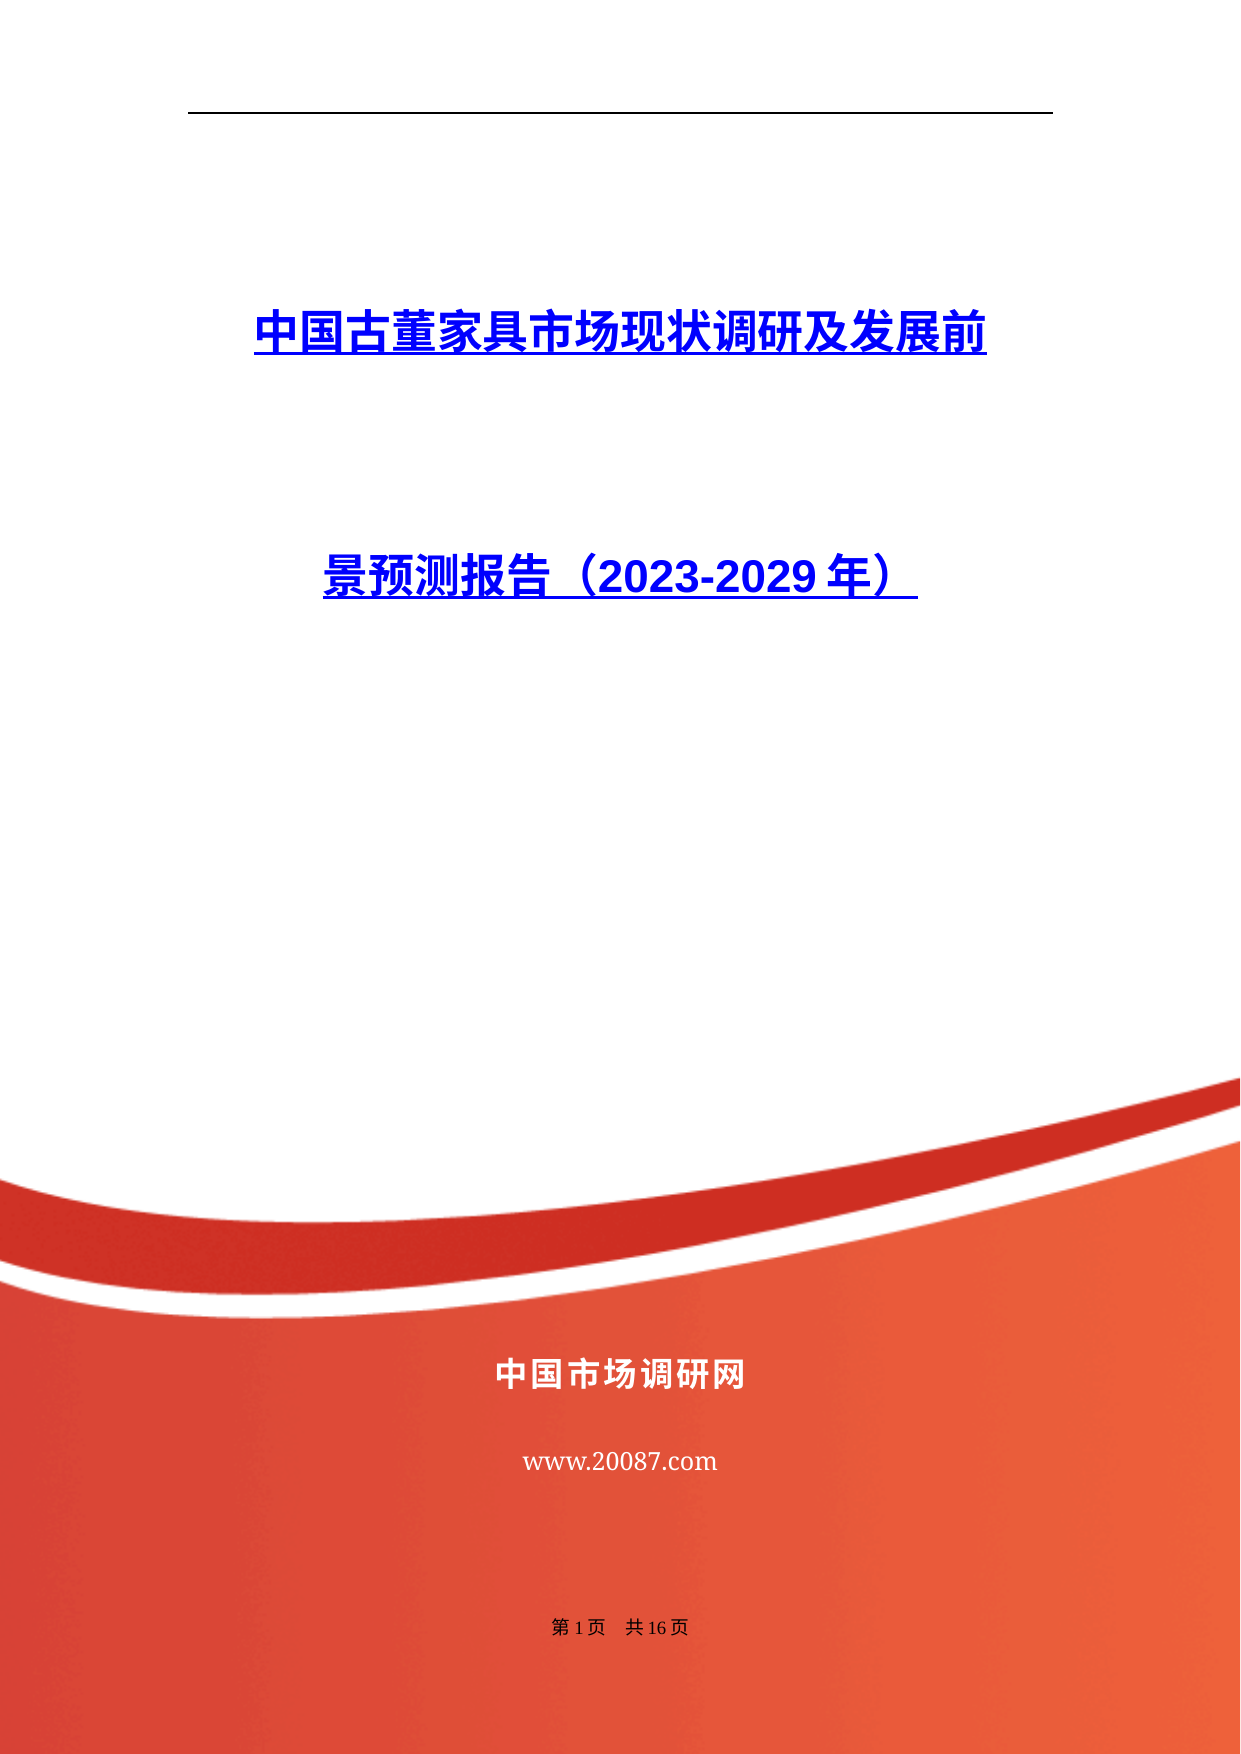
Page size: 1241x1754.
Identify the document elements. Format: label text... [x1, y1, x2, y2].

picture [0, 1006, 1241, 1754]
table_header 中国古董家具市场现状调研及发展前景预测报告（2023-2029年） [188, 207, 1053, 773]
subtitle 中国市场调研网 [187, 1339, 1053, 1404]
text www.20087.com [187, 1428, 1053, 1493]
